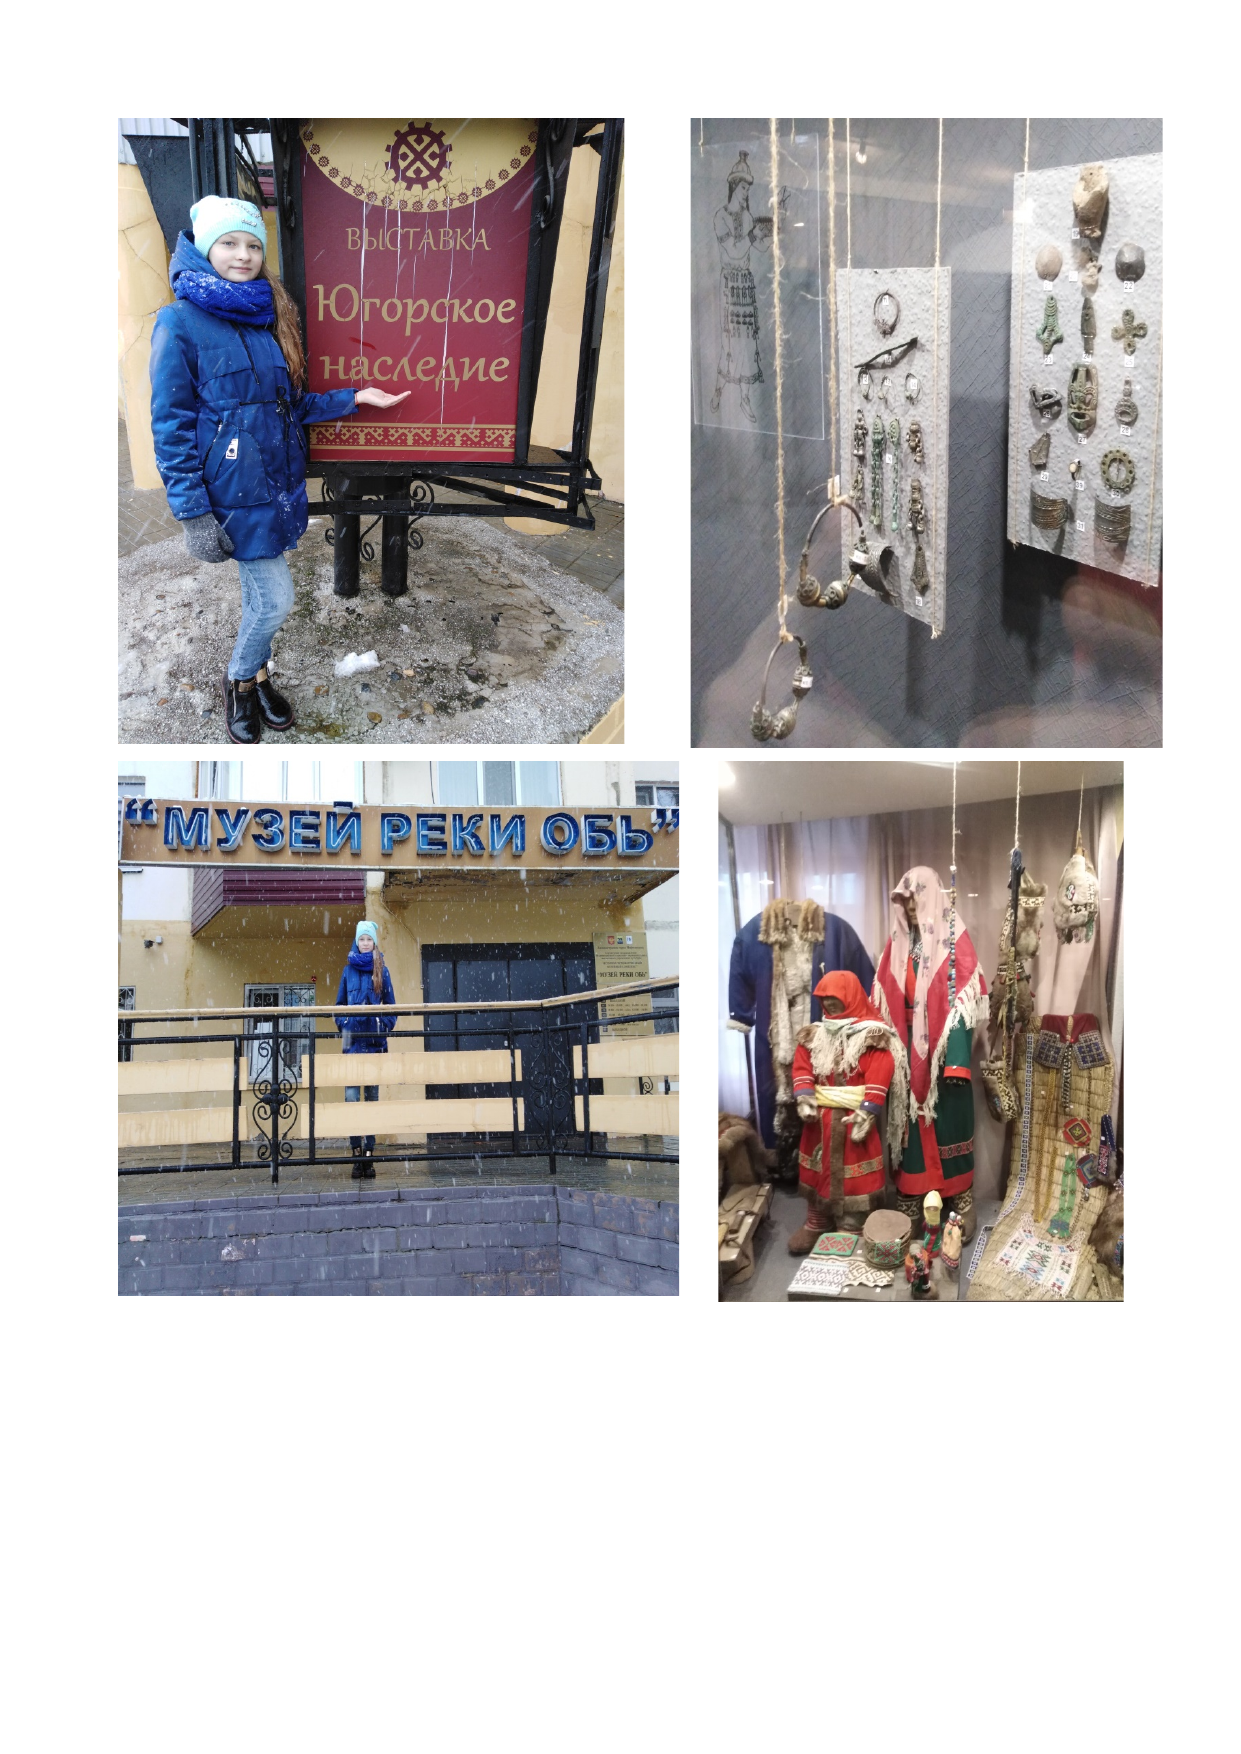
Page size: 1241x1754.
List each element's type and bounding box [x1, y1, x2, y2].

table_cell [107, 761, 679, 1315]
picture [118, 118, 625, 744]
table_header [107, 118, 679, 761]
picture [118, 761, 680, 1296]
table_header [679, 118, 1163, 761]
table_cell [679, 761, 1163, 1315]
picture [718, 761, 1124, 1302]
picture [690, 118, 1163, 748]
